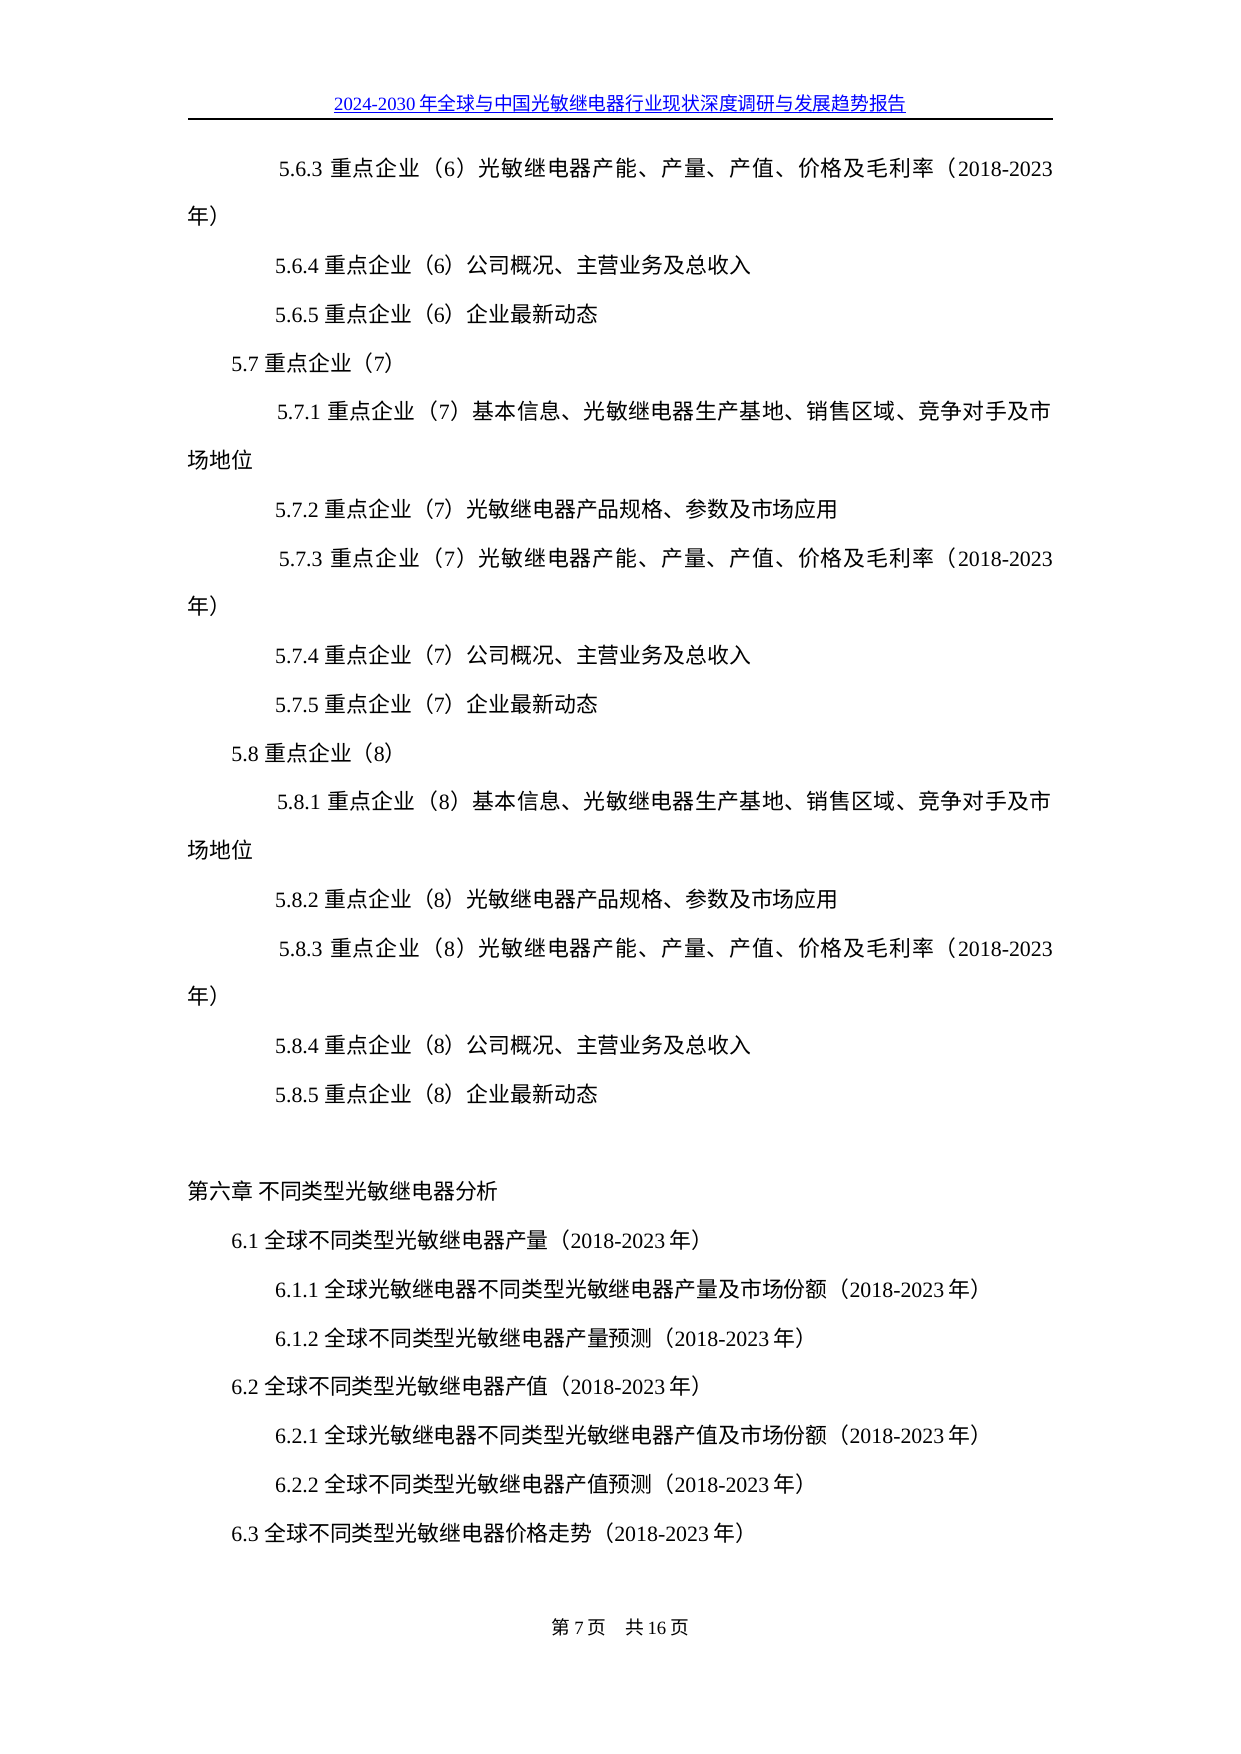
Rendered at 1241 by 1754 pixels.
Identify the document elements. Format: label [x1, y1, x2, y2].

text [187, 150, 1053, 1548]
